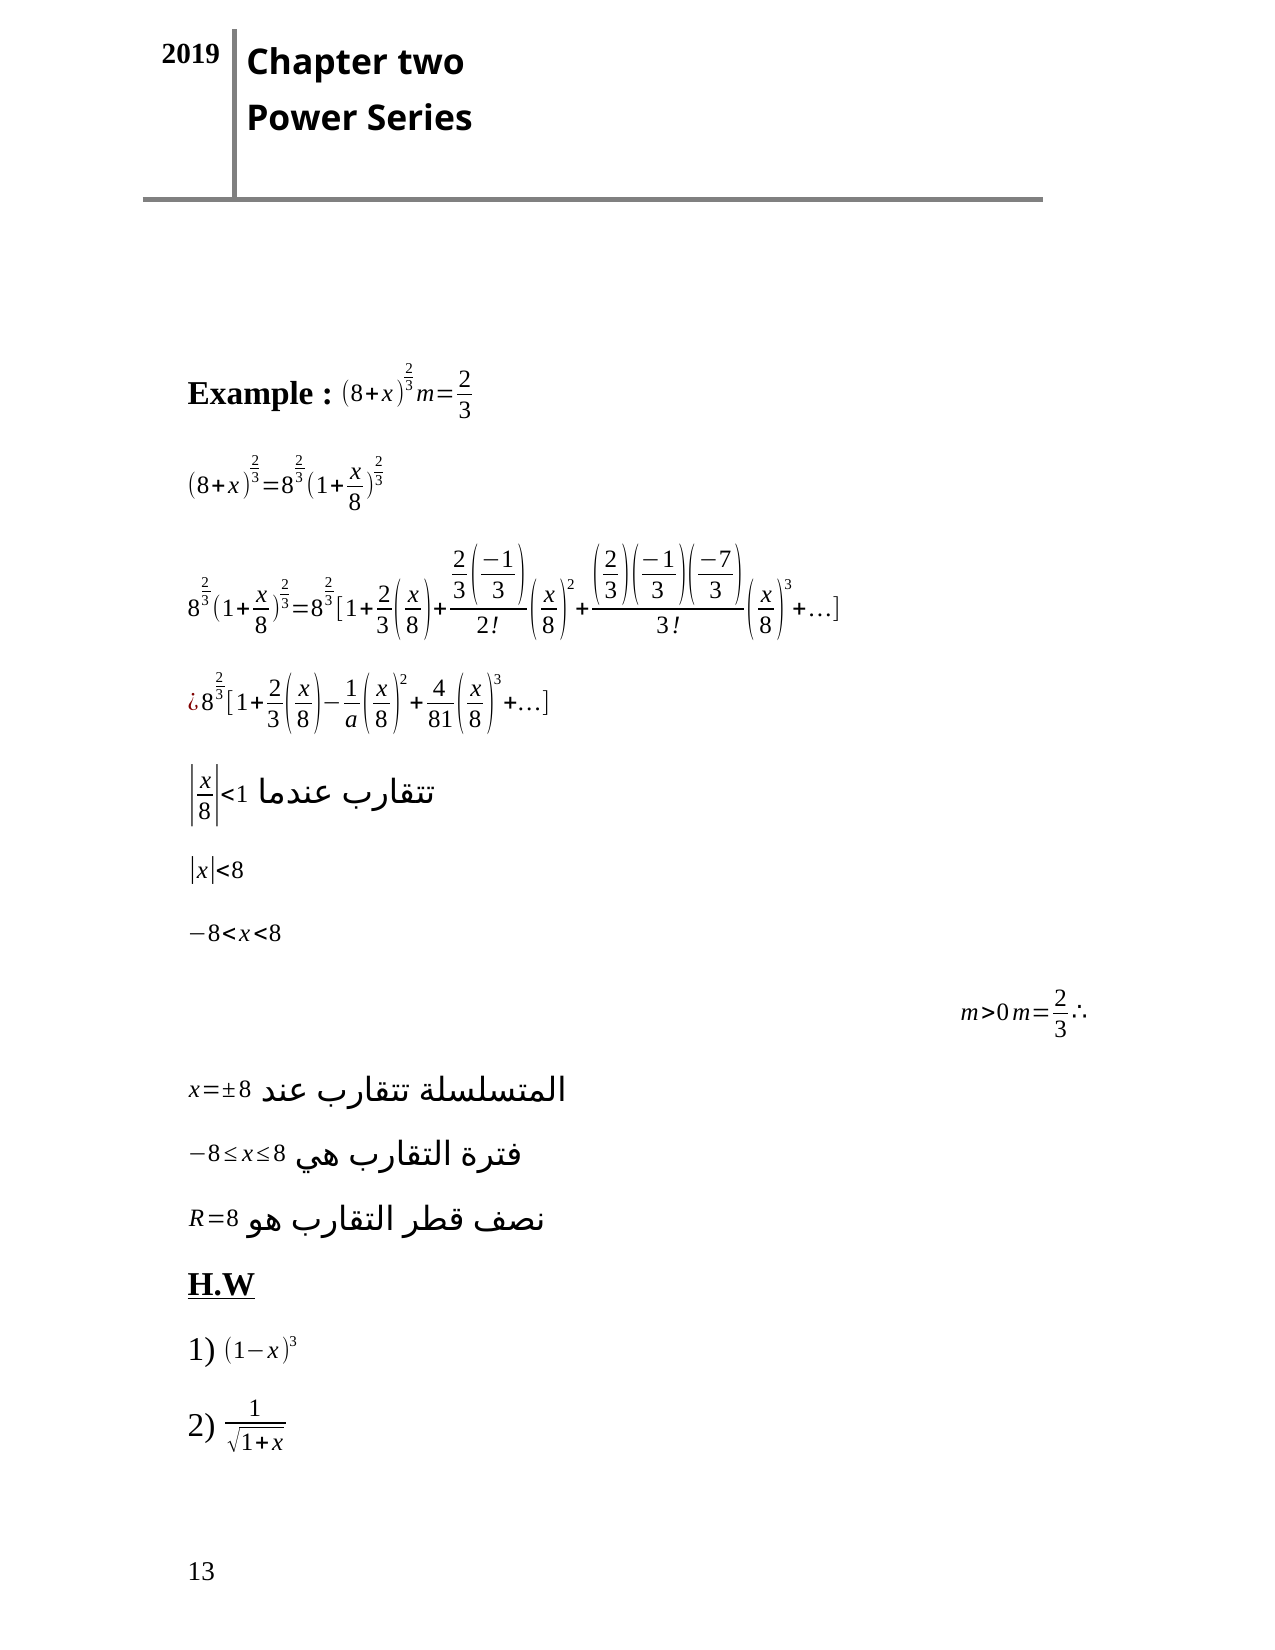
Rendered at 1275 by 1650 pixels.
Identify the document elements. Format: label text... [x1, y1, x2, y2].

text H.W [187, 1264, 1087, 1303]
text Example : [187, 359, 1087, 424]
text فترة التقارب هي [187, 1135, 1087, 1173]
text تتقارب عندما [187, 763, 1087, 828]
text 1) [187, 1329, 1087, 1368]
text نصف قطر التقارب هو [187, 1199, 1087, 1238]
text المتسلسلة تتقارب عند [187, 1070, 1087, 1108]
text 2) [187, 1394, 1087, 1455]
